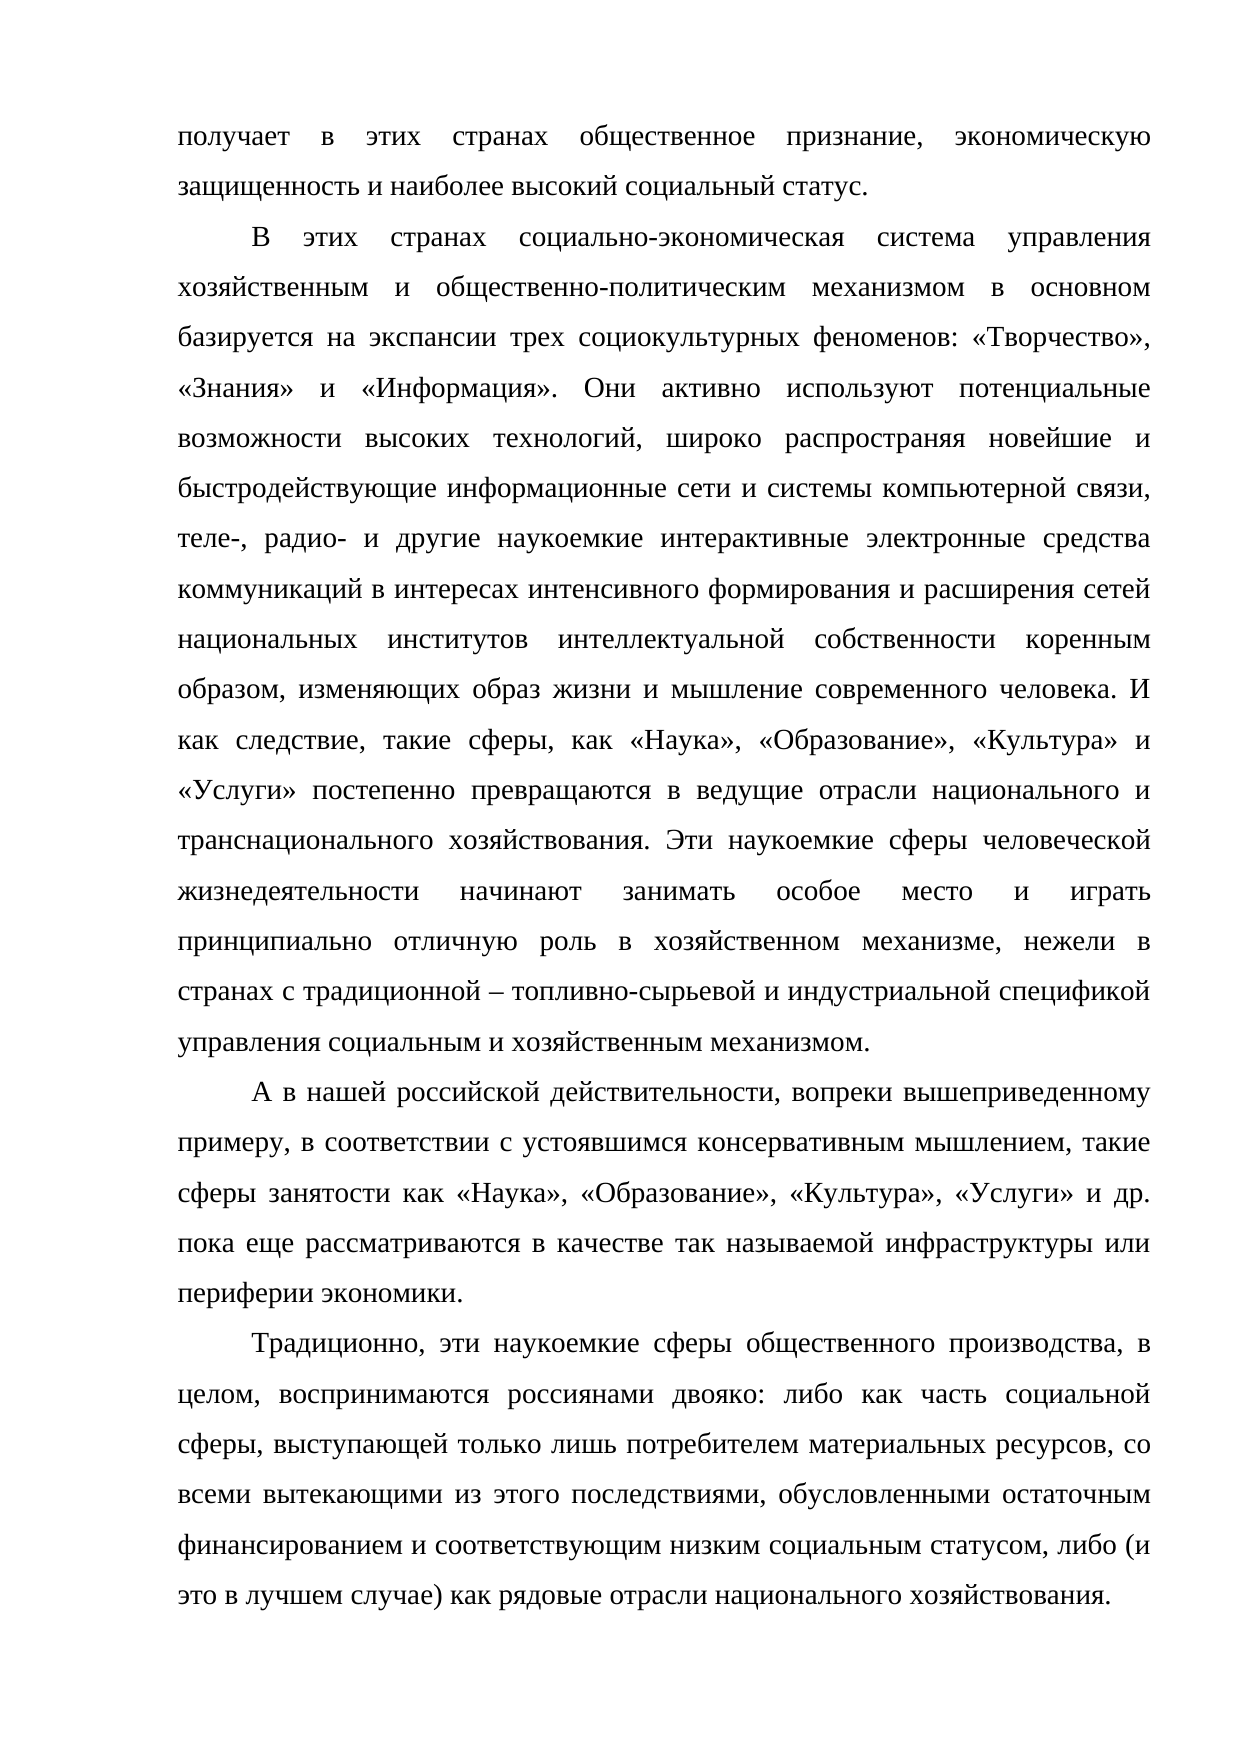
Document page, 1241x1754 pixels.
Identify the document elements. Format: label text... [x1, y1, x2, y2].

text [177, 118, 1152, 202]
text Традиционно, эти наукоемкие сферы общественного производства, в целом, воспринимаются россиянами двояко: либо как часть социальной сферы, выступающей только лишь потребителем материальных ресурсов, со всеми вытекающими из этого последствиями, обусловленными остаточным финансированием и соответствующим низким социальным статусом, либо (и это в лучшем случае) как рядовые отрасли национального хозяйствования. [177, 1326, 1152, 1611]
text А в нашей российской действительности, вопреки вышеприведенному примеру, в соответствии с устоявшимся консервативным мышлением, такие сферы занятости как «Наука», «Образование», «Культура», «Услуги» и др. пока еще рассматриваются в качестве так называемой инфраструктуры или периферии экономики. [177, 1074, 1152, 1309]
text В этих странах социально-экономическая система управления хозяйственным и общественно-политическим механизмом в основном базируется на экспансии трех социокультурных феноменов: «Творчество», «Знания» и «Информация». Они активно используют потенциальные возможности высоких технологий, широко распространяя новейшие и быстродействующие информационные сети и системы компьютерной связи, теле-, радио- и другие наукоемкие интерактивные электронные средства коммуникаций в интересах интенсивного формирования и расширения сетей национальных институтов интеллектуальной собственности коренным образом, изменяющих образ жизни и мышление современного человека. И как следствие, такие сферы, как «Наука», «Образование», «Культура» и «Услуги» постепенно превращаются в ведущие отрасли национального и транснационального хозяйствования. Эти наукоемкие сферы человеческой жизнедеятельности начинают занимать особое место и играть принципиально отличную роль в хозяйственном механизме, нежели в странах с традиционной – топливно-сырьевой и индустриальной спецификой управления социальным и хозяйственным механизмом. [177, 219, 1152, 1057]
